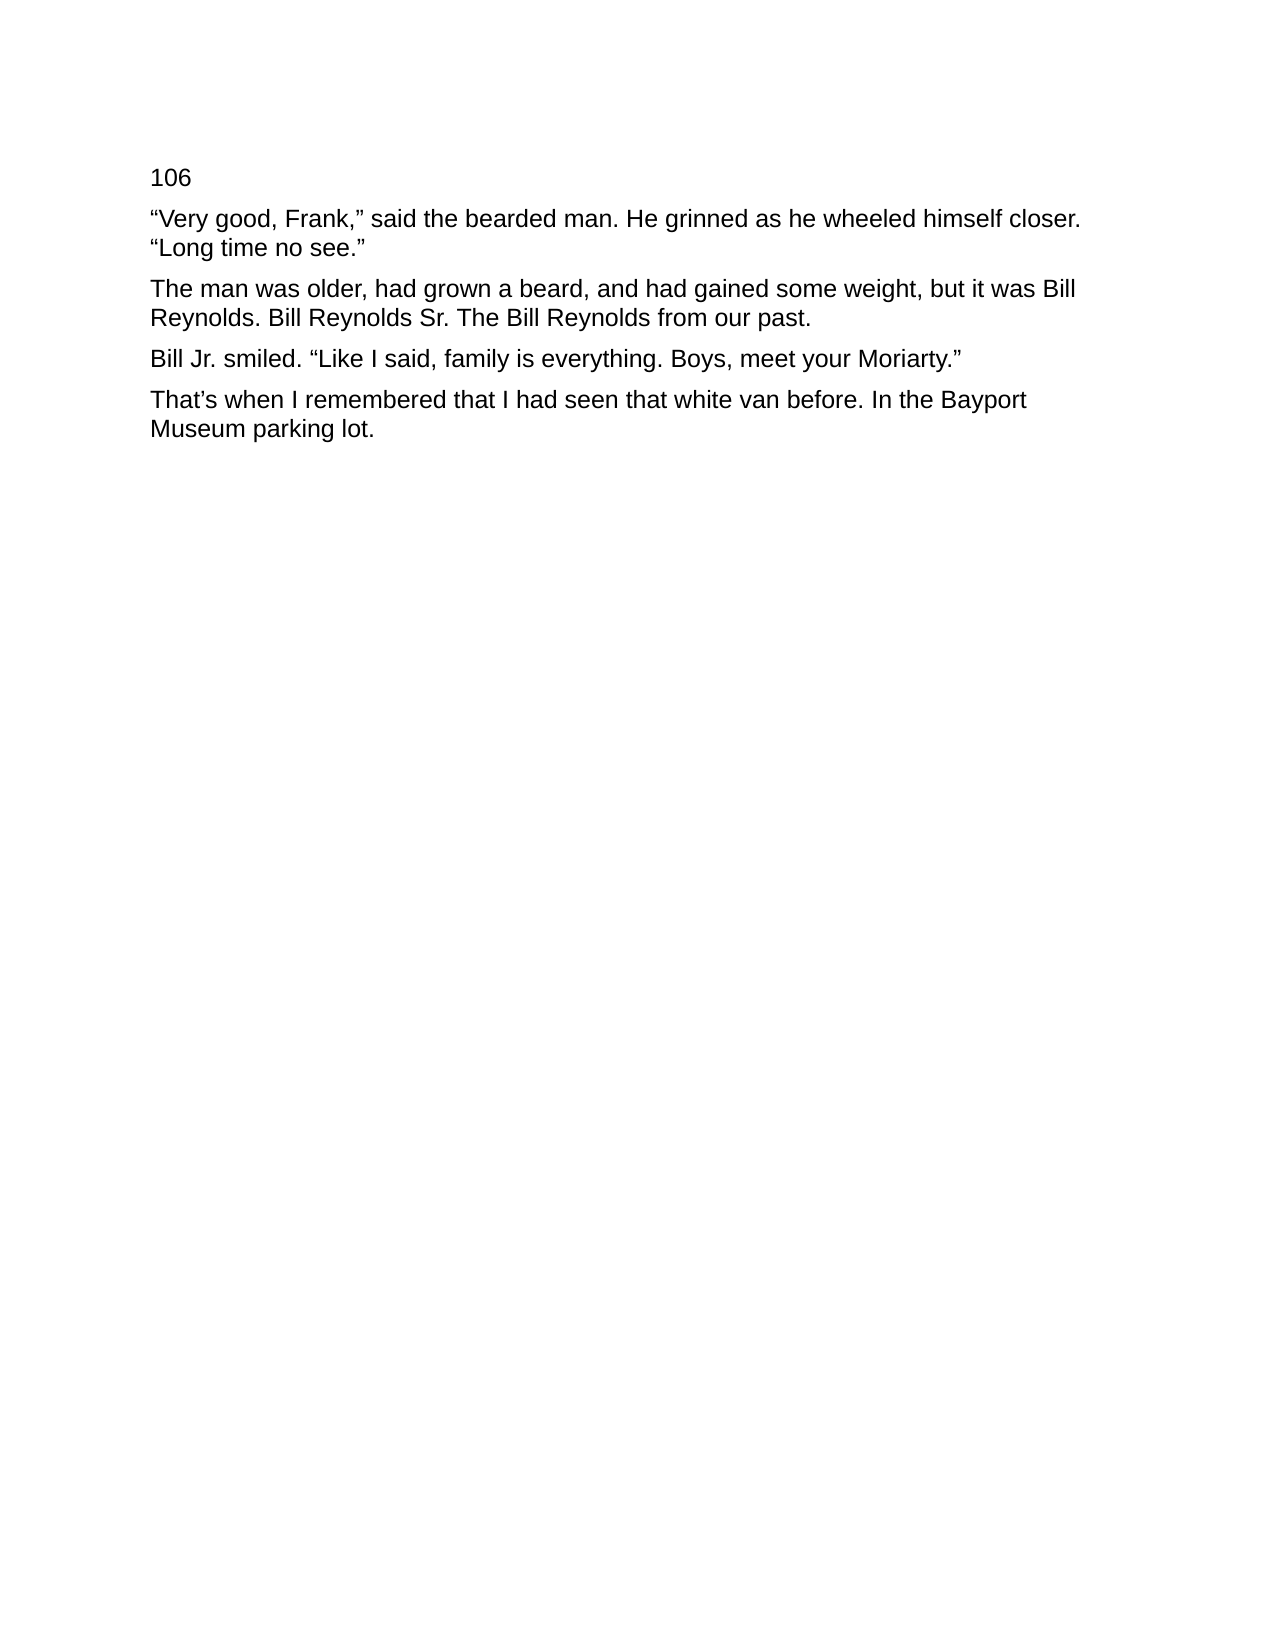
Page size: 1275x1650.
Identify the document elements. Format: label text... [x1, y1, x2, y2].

text “Very good, Frank,” said the bearded man. He grinned as he wheeled himself closer. “Long time no see.” [150, 204, 1125, 261]
text The man was older, had grown a beard, and had gained some weight, but it was Bill Reynolds. Bill Reynolds Sr. The Bill Reynolds from our past. [150, 274, 1125, 331]
text Bill Jr. smiled. “Like I said, family is everything. Boys, meet your Moriarty.” [150, 344, 1125, 372]
text That’s when I remembered that I had seen that white van before. In the Bayport Museum parking lot. [150, 385, 1125, 442]
text 106 [150, 162, 1125, 191]
